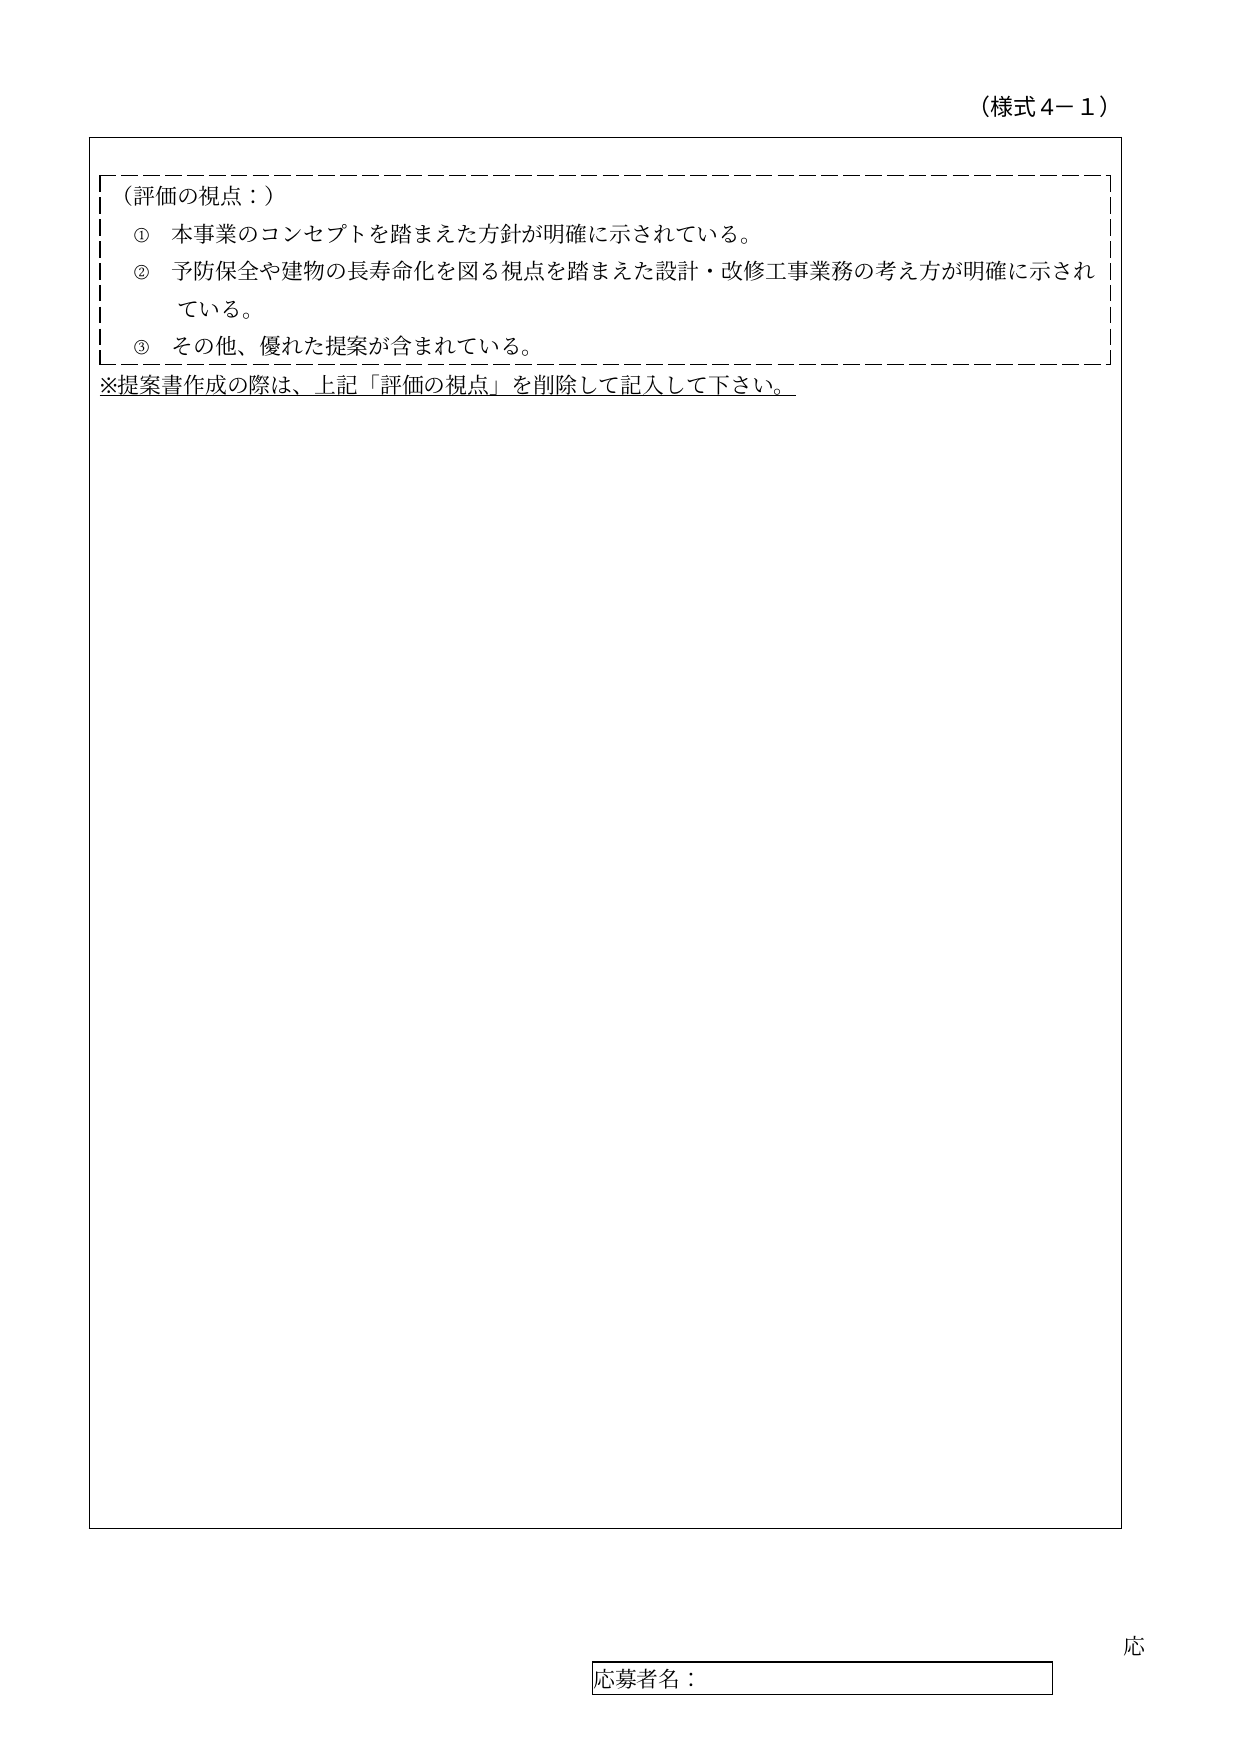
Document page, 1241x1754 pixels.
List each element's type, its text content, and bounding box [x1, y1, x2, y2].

table_cell ※提案書作成の際は、上記「評価の視点」を削除して記入して下さい。 [90, 138, 1121, 1527]
